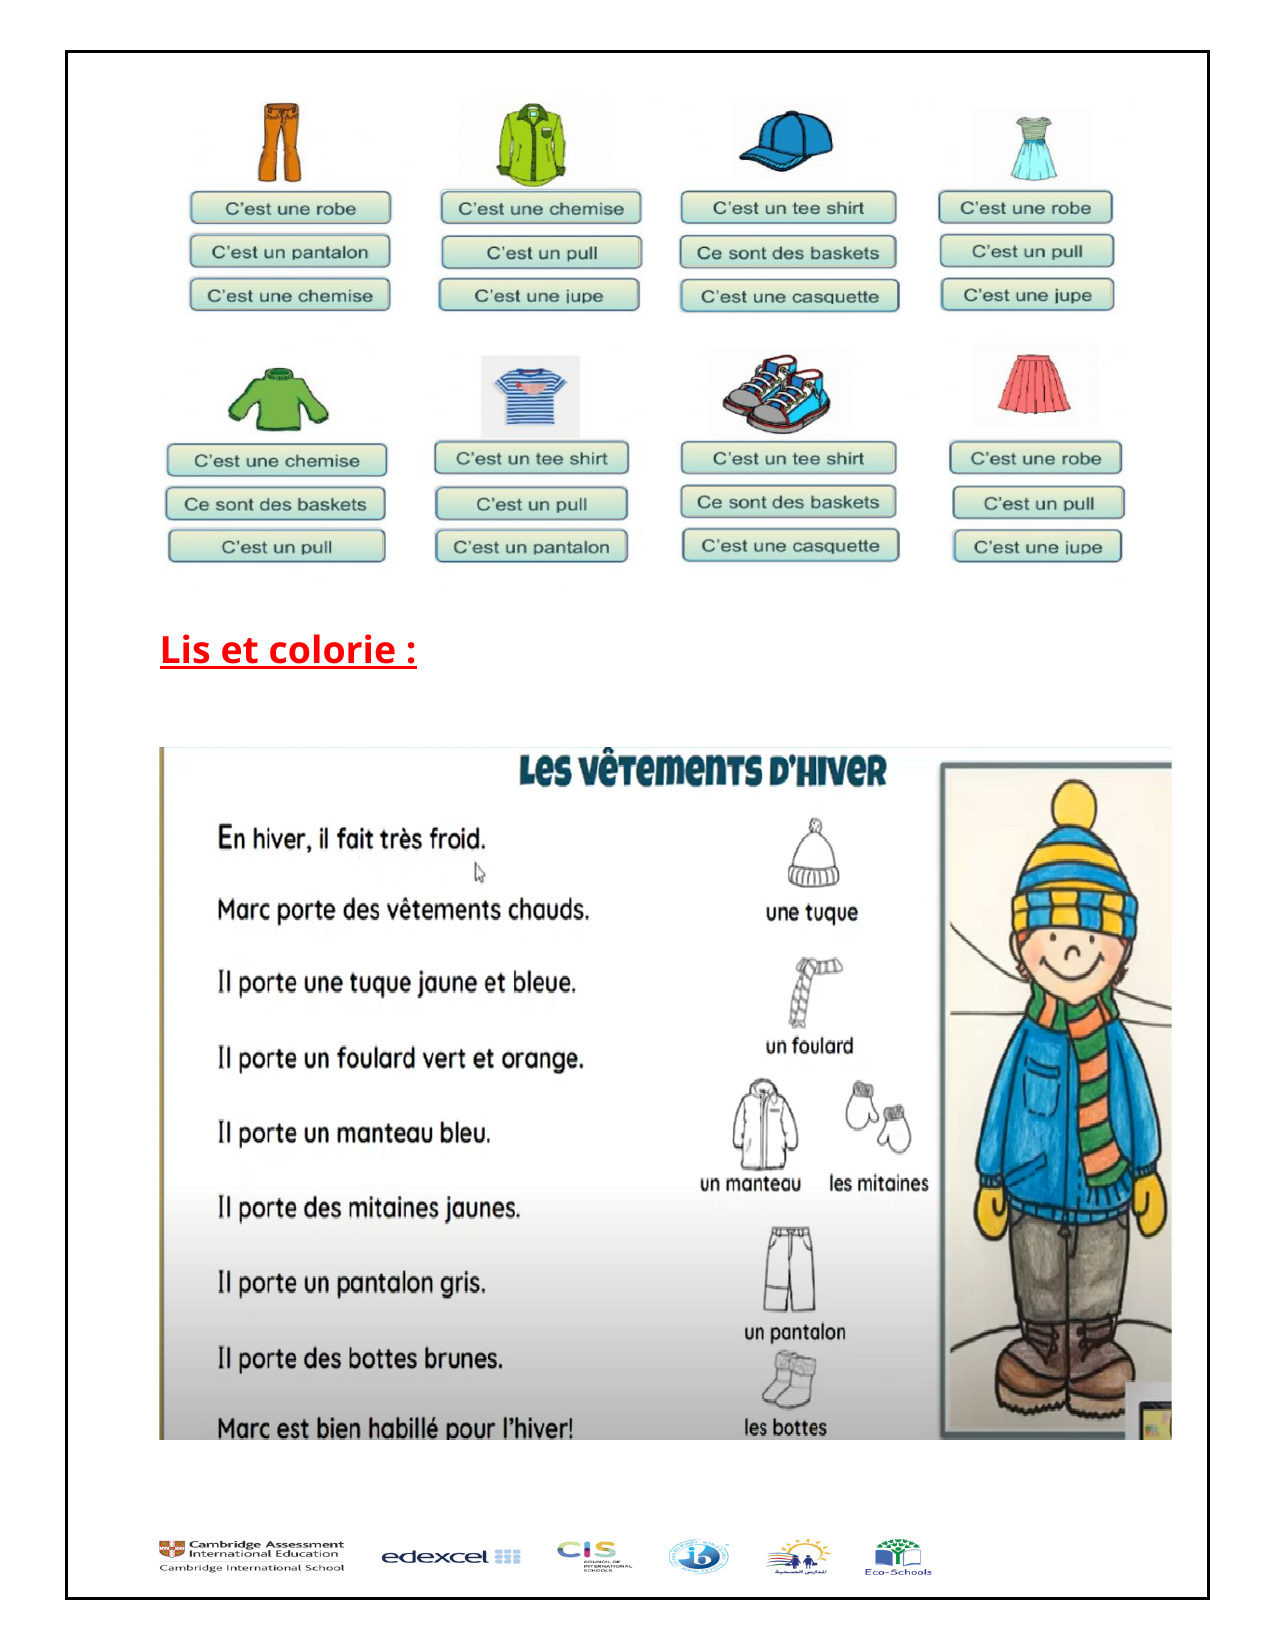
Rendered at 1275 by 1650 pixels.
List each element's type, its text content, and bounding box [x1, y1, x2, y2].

text Lis et colorie : [159, 623, 1172, 674]
picture [159, 747, 1172, 1440]
picture [159, 1539, 932, 1575]
picture [159, 93, 1135, 587]
